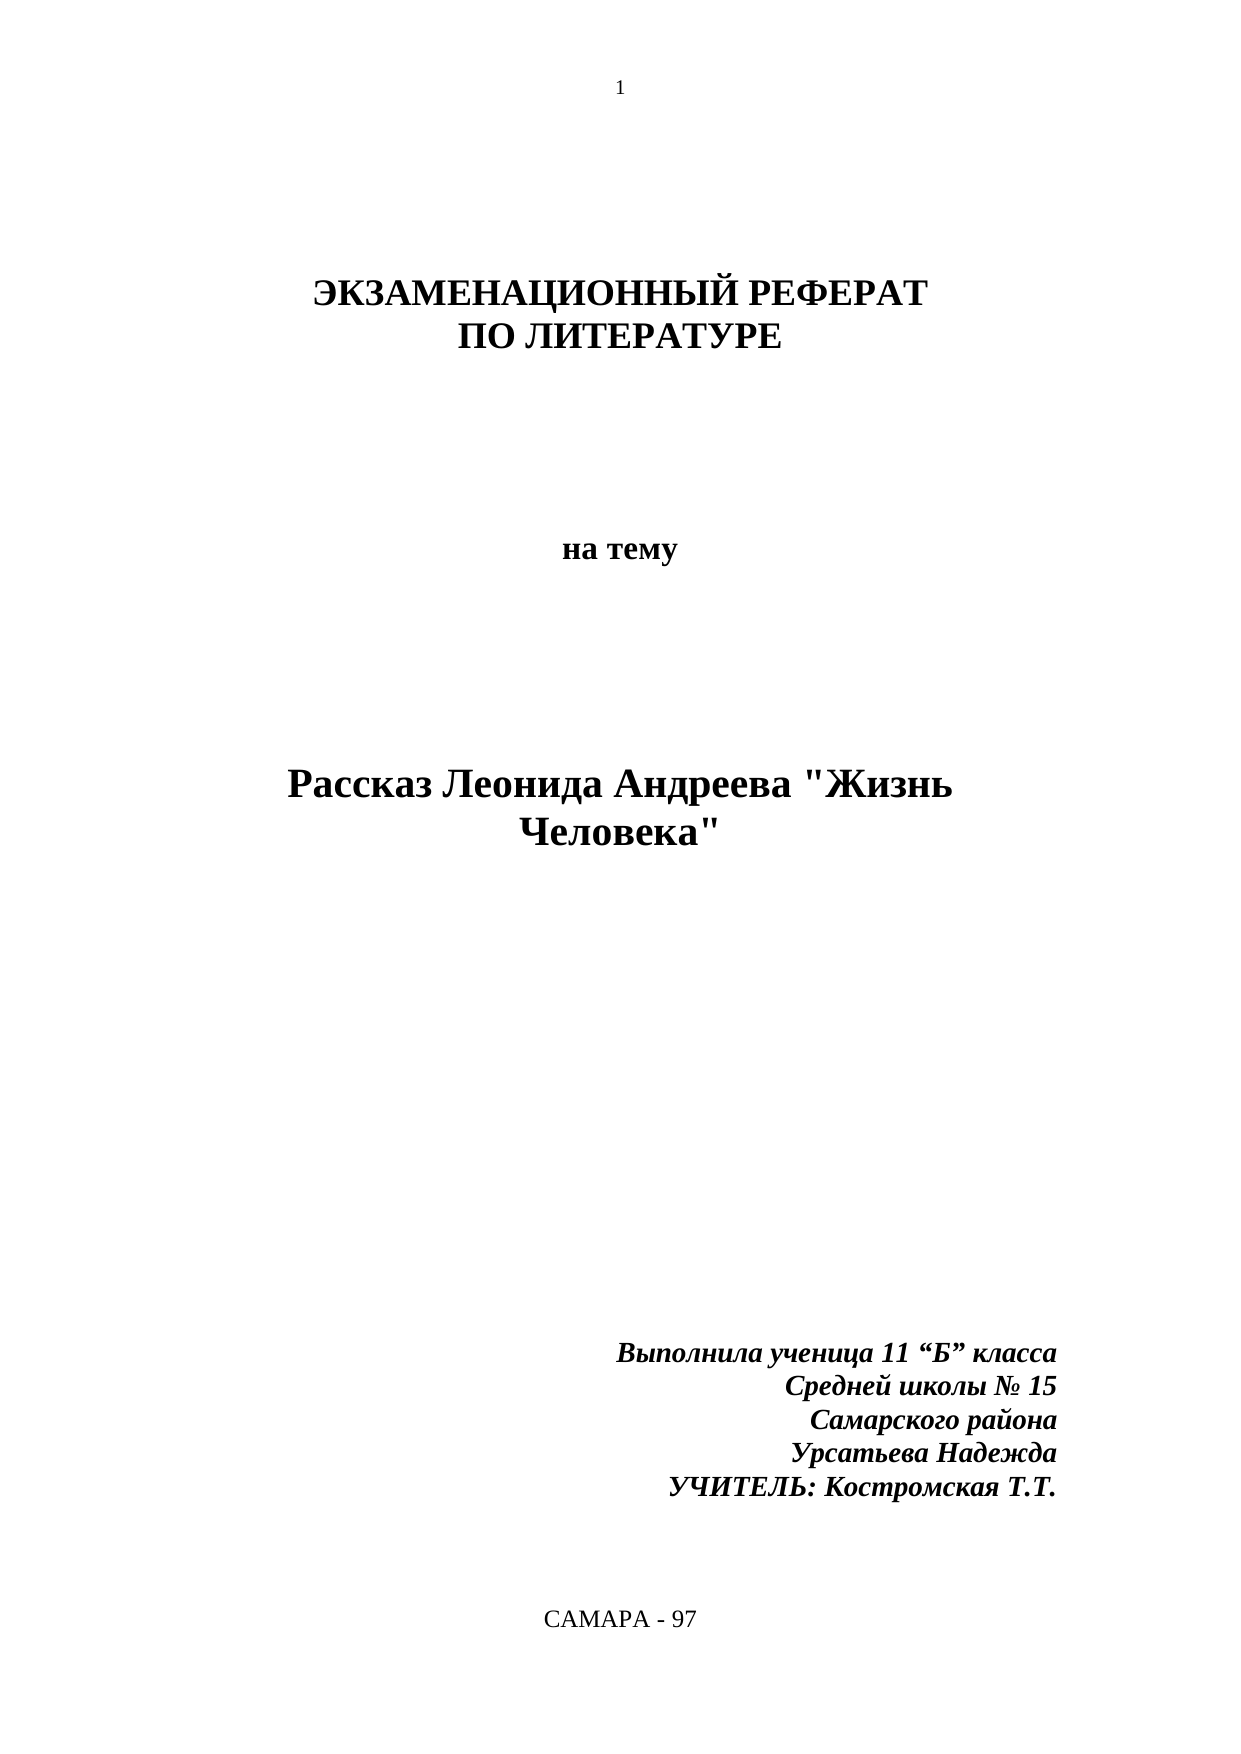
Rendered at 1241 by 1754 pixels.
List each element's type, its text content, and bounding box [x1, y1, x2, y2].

text Самарского района [183, 1402, 1057, 1436]
text ЭКЗАМЕНАЦИОННЫЙ РЕФЕРАТ [183, 271, 1057, 314]
text Рассказ Леонида Андреева "Жизнь Человека" [183, 759, 1057, 855]
text на тему [183, 528, 1057, 567]
text Урсатьева Надежда [183, 1436, 1057, 1469]
text Средней школы № 15 [183, 1369, 1057, 1402]
text САМАРА - 97 [183, 1603, 1057, 1632]
text УЧИТЕЛЬ: Костромская Т.Т. [183, 1469, 1057, 1503]
text ПО ЛИТЕРАТУРЕ [183, 314, 1057, 357]
text Выполнила ученица 11 “Б” класса [183, 1335, 1057, 1369]
